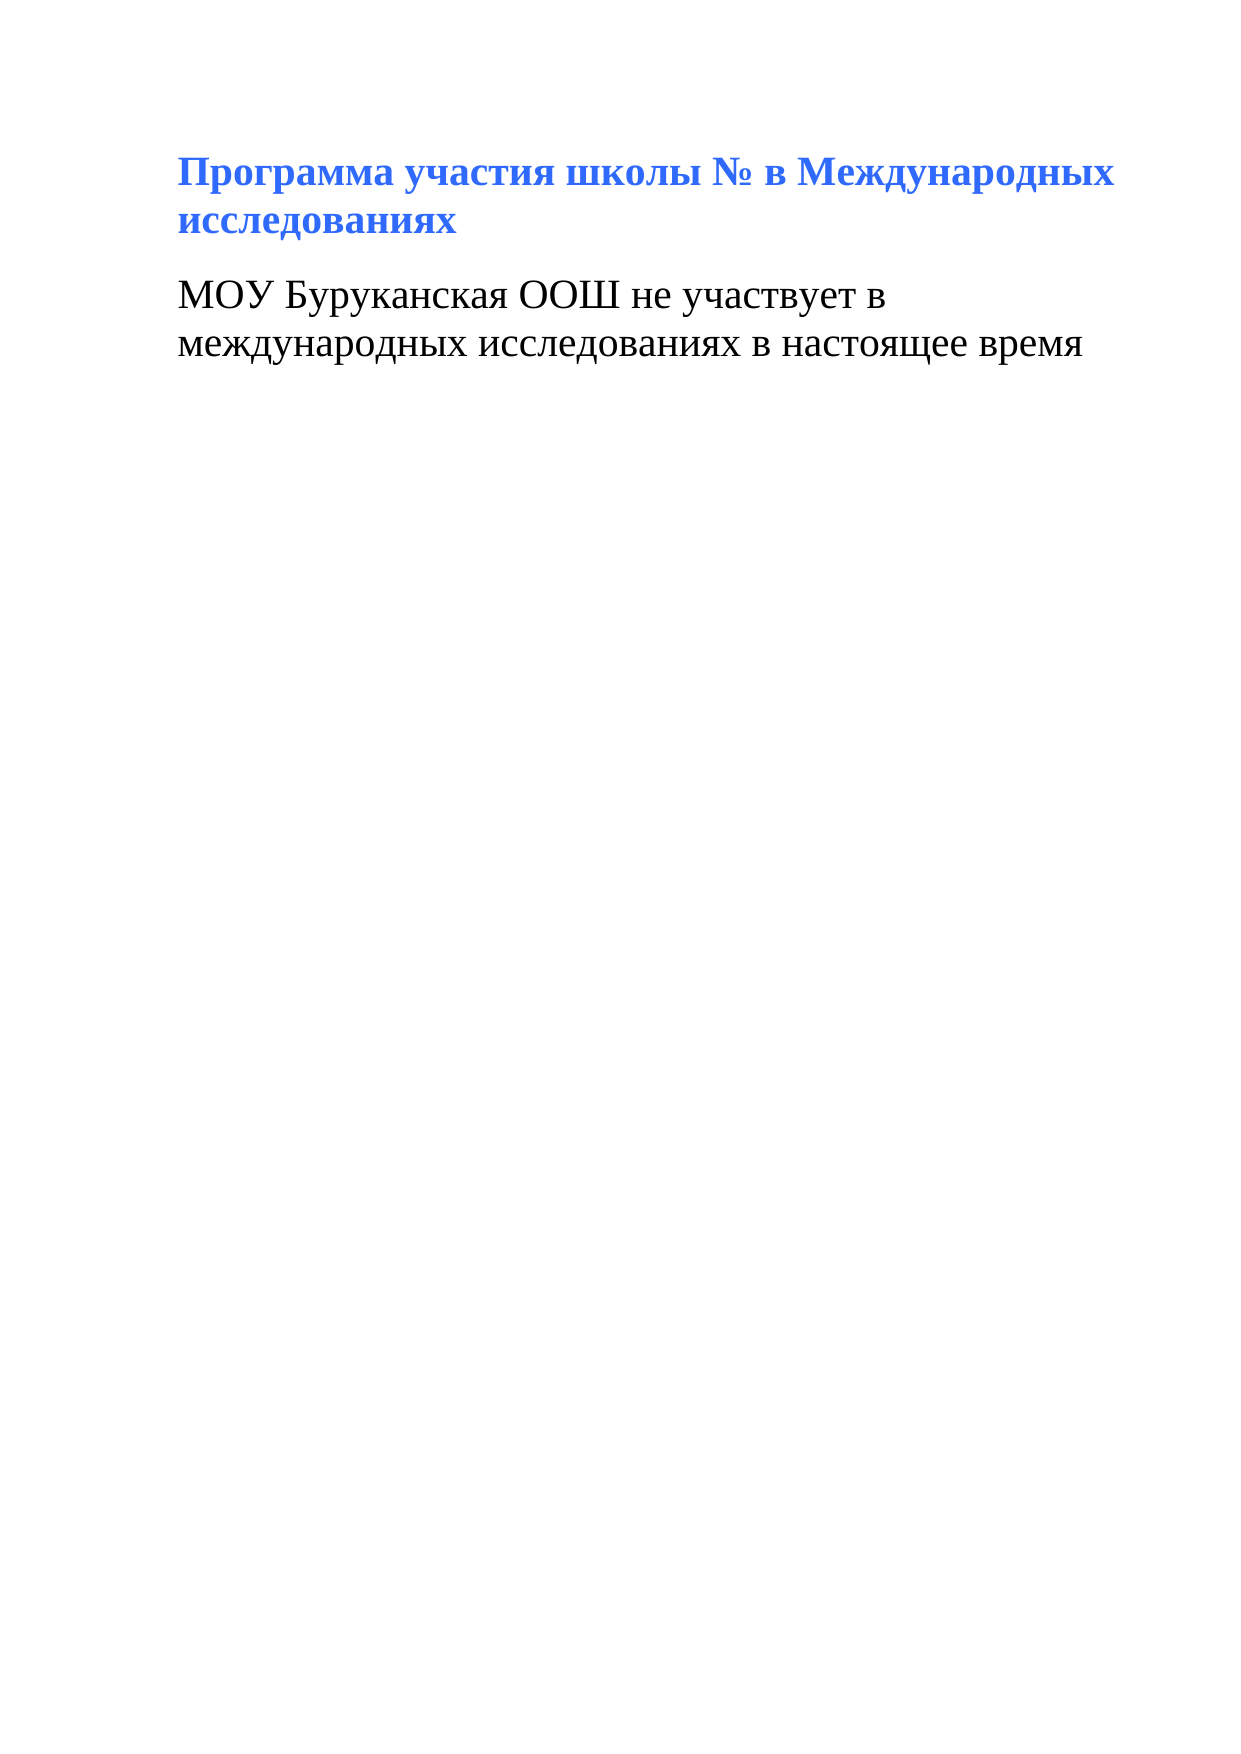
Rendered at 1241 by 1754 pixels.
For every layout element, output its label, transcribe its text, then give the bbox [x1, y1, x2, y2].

text Программа участия школы № в Международных исследованиях [457, 146, 1152, 242]
text МОУ Буруканская ООШ не участвует в международных исследованиях в настоящее время [177, 270, 1152, 366]
